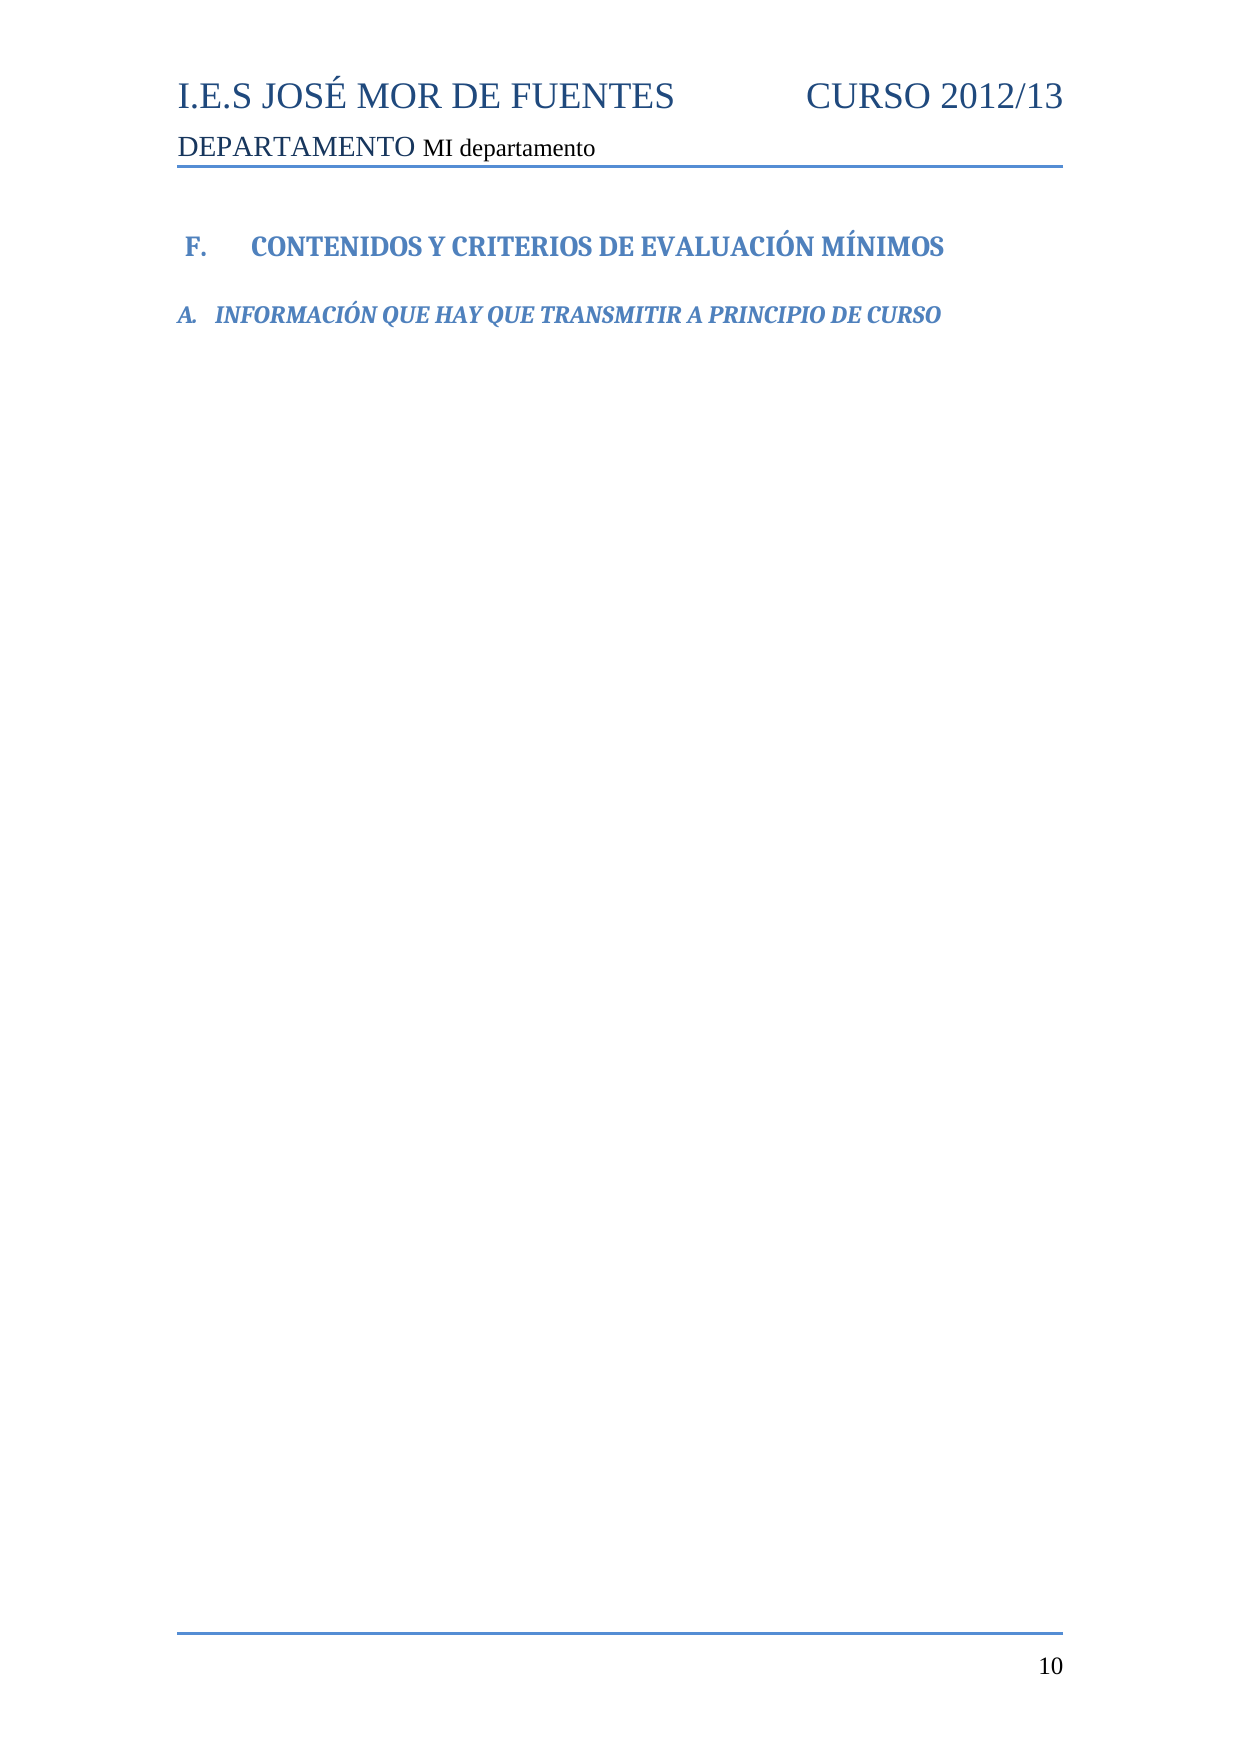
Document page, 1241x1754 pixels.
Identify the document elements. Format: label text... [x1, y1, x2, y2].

subtitle CONTENIDOS Y CRITERIOS DE EVALUACIÓN MÍNIMOS [207, 230, 1063, 264]
subtitle INFORMACIÓN QUE HAY QUE TRANSMITIR A PRINCIPIO DE CURSO [177, 301, 1063, 330]
